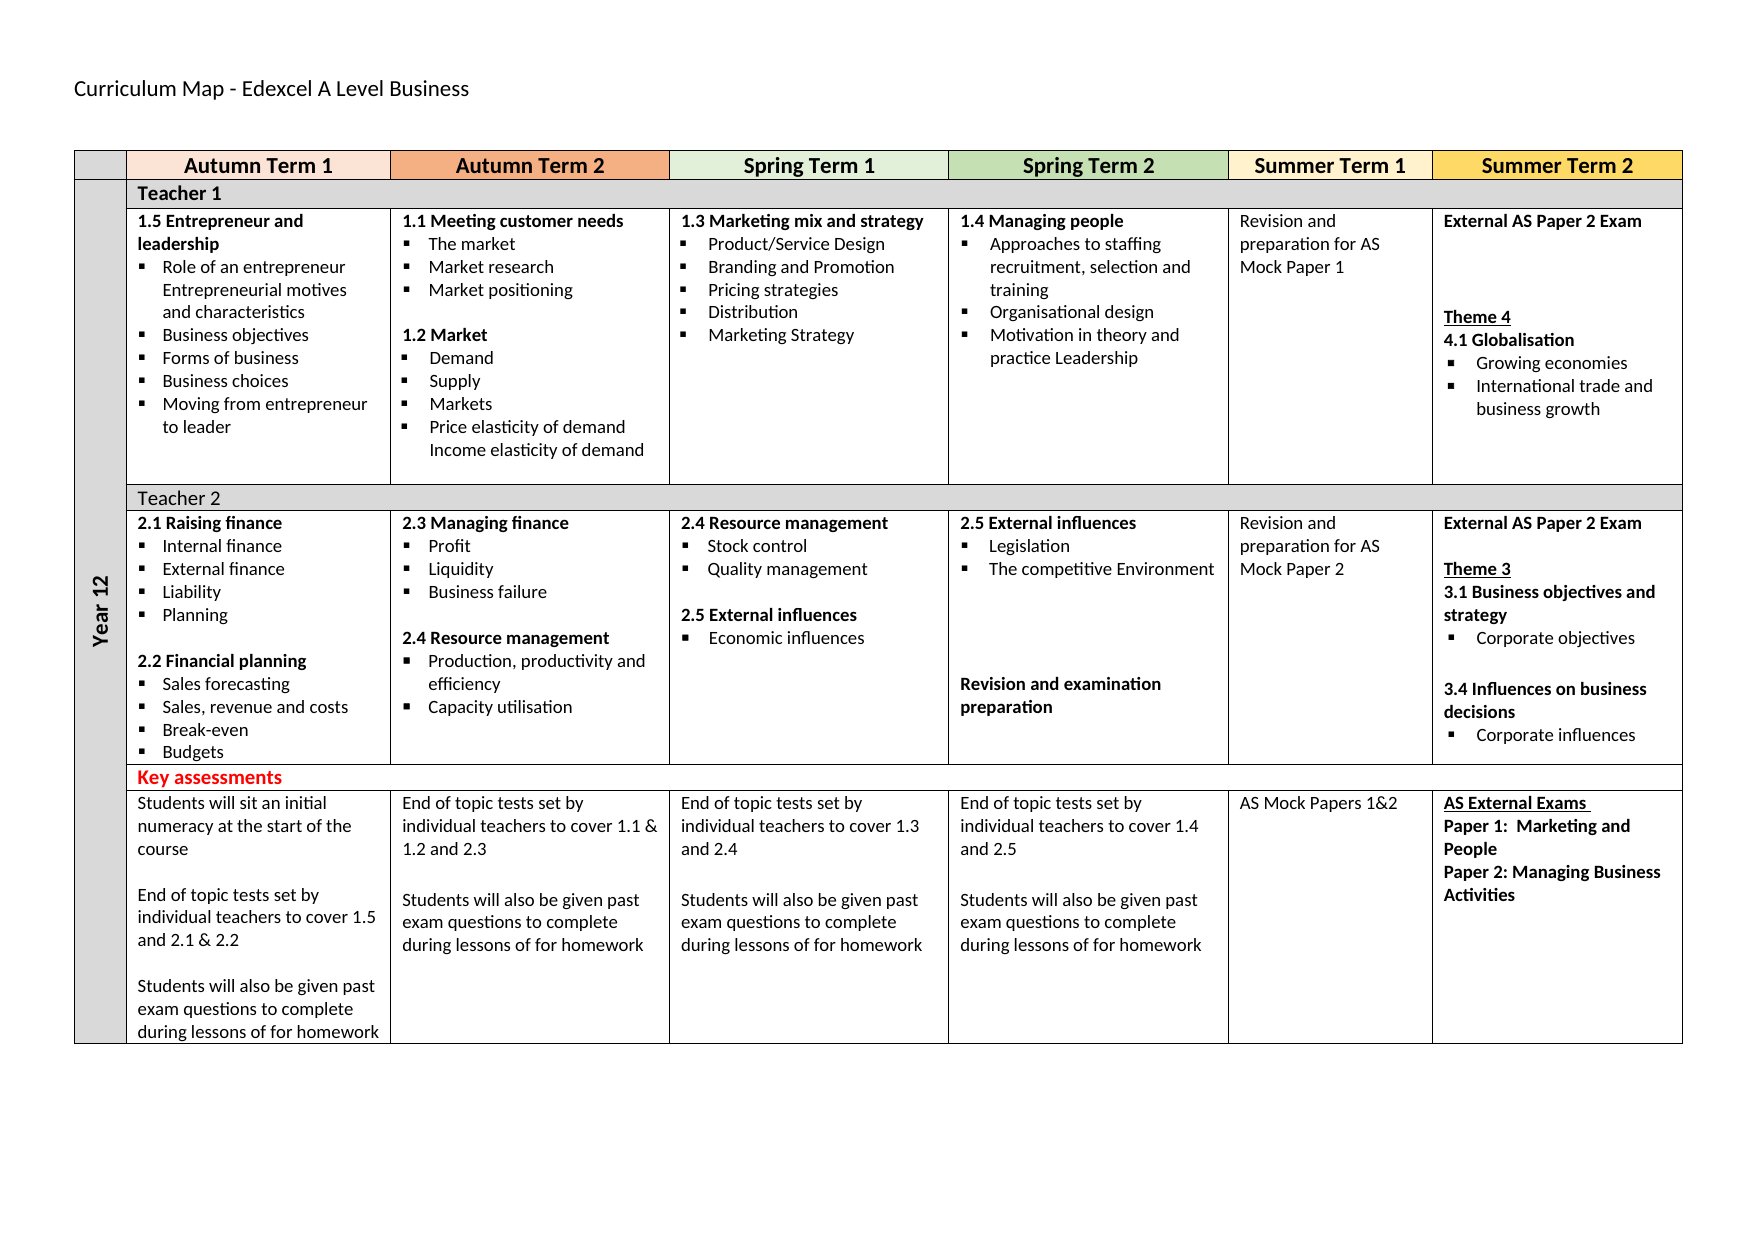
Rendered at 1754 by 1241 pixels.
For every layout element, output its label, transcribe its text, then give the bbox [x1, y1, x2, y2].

table_cell Year 12 [75, 180, 126, 1043]
table_cell Students will sit an initial numeracy at the start of the course End of topic tests set by individual teachers to cover 1.5 and 2.1 & 2.2 Students will also be given past exam questions to complete during lessons of for homework [127, 791, 390, 1043]
table_cell End of topic tests set by individual teachers to cover 1.3 and 2.4 Students will also be given past exam questions to complete during lessons of for homework [670, 791, 948, 1043]
table_cell 2.5 External influences Legislation The competitive Environment Revision and examination preparation [949, 511, 1228, 763]
table_cell 2.4 Resource management Stock control Quality management 2.5 External influences Economic influences [670, 511, 948, 763]
table_cell Key assessments [127, 765, 1682, 790]
table_cell Teacher 2 [127, 485, 1682, 510]
table_header Spring Term 1 [670, 151, 948, 179]
table_cell 1.4 Managing people Approaches to staffing recruitment, selection and training Organisational design Motivation in theory and practice Leadership [949, 209, 1228, 484]
table_header Autumn Term 2 [391, 151, 669, 179]
table_cell 2.1 Raising finance Internal finance External finance Liability Planning 2.2 Financial planning Sales forecasting Sales, revenue and costs Break-even Budgets [127, 511, 390, 763]
table_cell Teacher 1 [127, 180, 1682, 208]
table_cell End of topic tests set by individual teachers to cover 1.4 and 2.5 Students will also be given past exam questions to complete during lessons of for homework [949, 791, 1228, 1043]
table_header Spring Term 2 [949, 151, 1228, 179]
table_cell AS Mock Papers 1&2 [1229, 791, 1432, 1043]
table_cell 1.3 Marketing mix and strategy Product/Service Design Branding and Promotion Pricing strategies Distribution Marketing Strategy [670, 209, 948, 484]
table_header Summer Term 1 [1229, 151, 1432, 179]
table_cell AS External Exams Paper 1: Marketing and People Paper 2: Managing Business Activities [1433, 791, 1682, 1043]
table_cell Revision and preparation for AS Mock Paper 2 [1229, 511, 1432, 763]
table_cell 2.3 Managing finance Profit Liquidity Business failure 2.4 Resource management Production, productivity and efficiency Capacity utilisation [391, 511, 669, 763]
table_cell External AS Paper 2 Exam Theme 3 3.1 Business objectives and strategy Corporate objectives 3.4 Influences on business decisions Corporate influences [1433, 511, 1682, 763]
table_cell Revision and preparation for AS Mock Paper 1 [1229, 209, 1432, 484]
table_cell 1.5 Entrepreneur and leadership Role of an entrepreneur Entrepreneurial motives and characteristics Business objectives Forms of business Business choices Moving from entrepreneur to leader [127, 209, 390, 484]
table_header Summer Term 2 [1433, 151, 1682, 179]
table_cell 1.1 Meeting customer needs The market Market research Market positioning 1.2 Market Demand Supply Markets Price elasticity of demand Income elasticity of demand [391, 209, 669, 484]
table_cell External AS Paper 2 Exam Theme 4 4.1 Globalisation Growing economies International trade and business growth [1433, 209, 1682, 484]
table_header [75, 151, 126, 179]
table_cell End of topic tests set by individual teachers to cover 1.1 & 1.2 and 2.3 Students will also be given past exam questions to complete during lessons of for homework [391, 791, 669, 1043]
table_header Autumn Term 1 [127, 151, 390, 179]
